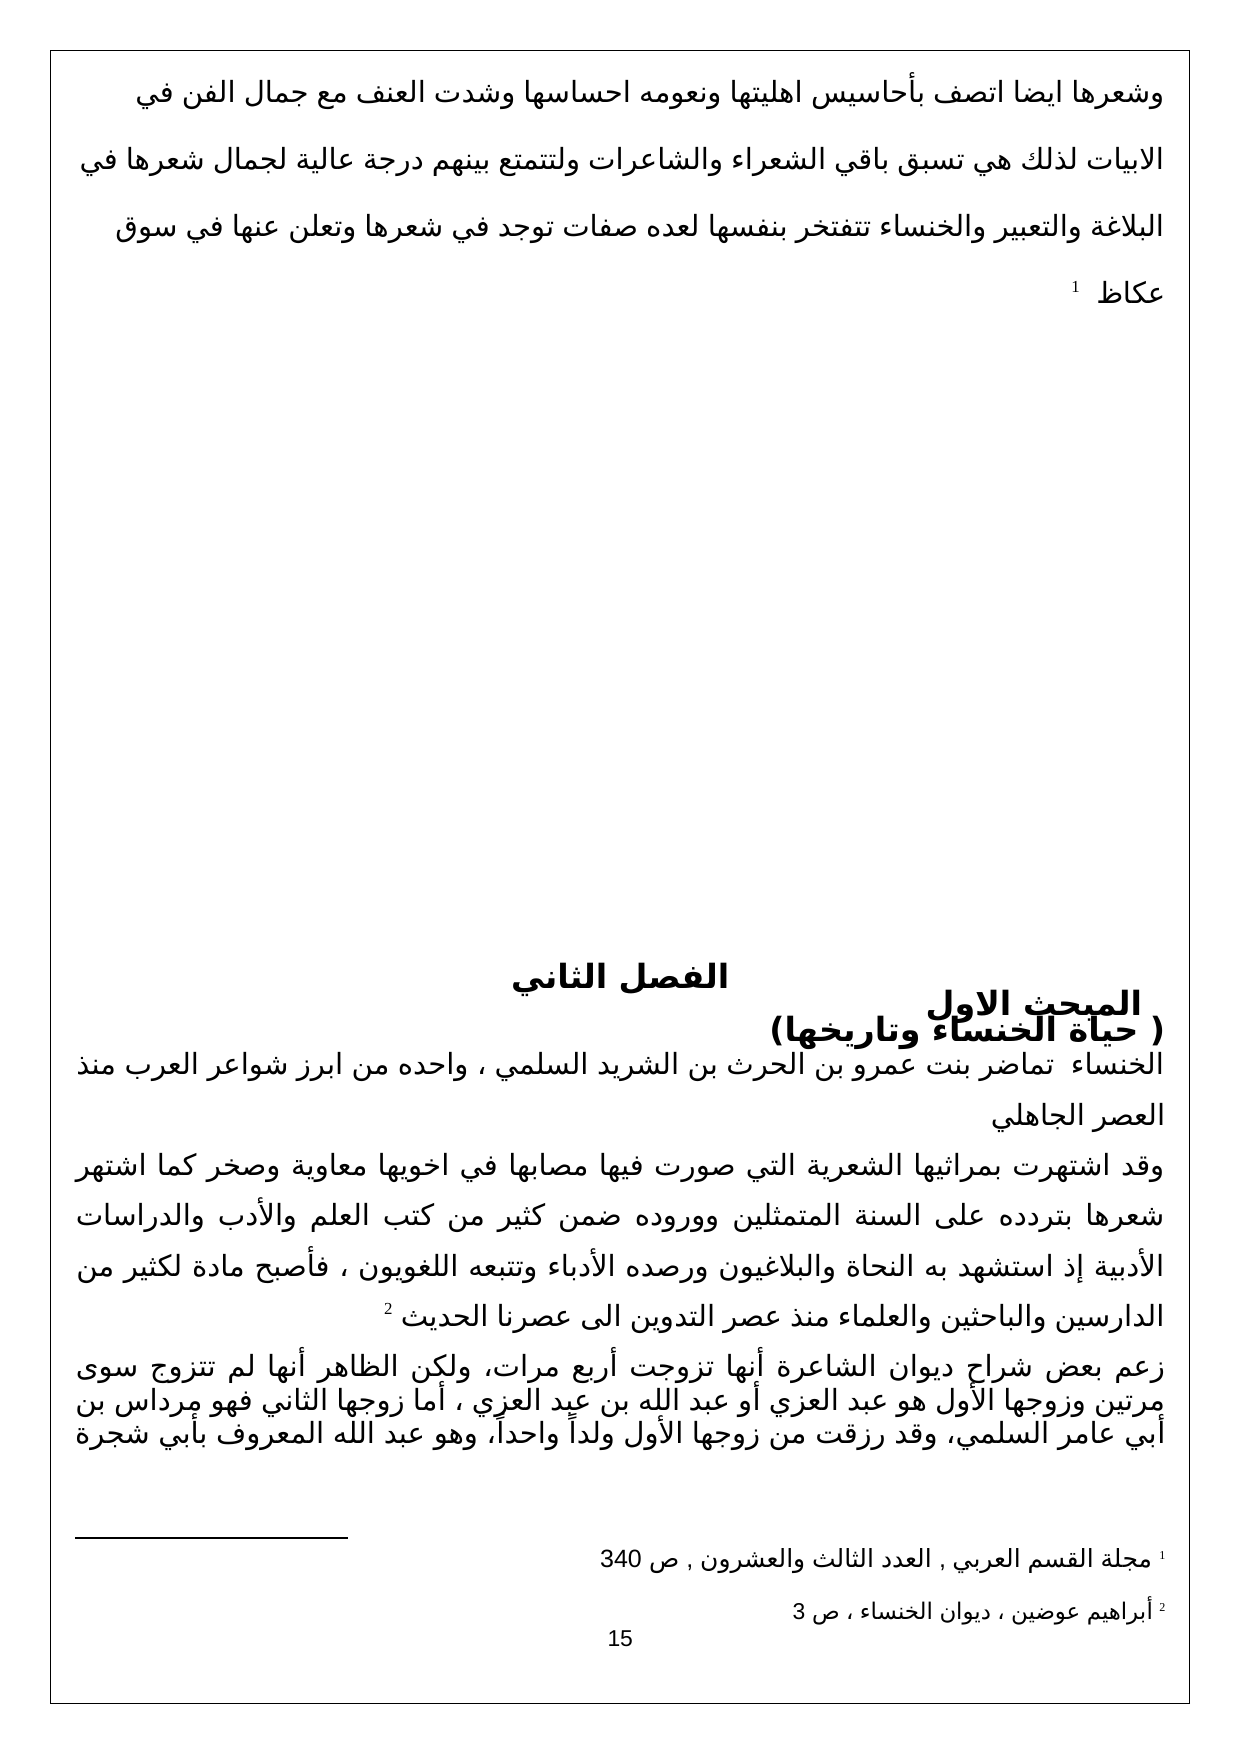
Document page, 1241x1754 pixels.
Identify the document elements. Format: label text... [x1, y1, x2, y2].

text ( حياة الخنساء وتاريخها) [793, 1021, 1165, 1047]
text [75, 1349, 1165, 1450]
text الخنساء تماضر بنت عمرو بن الحرث بن الشريد السلمي ، واحده من ابرز شواعر العرب منذ العصر الجاهلي [75, 1047, 1165, 1131]
text وشعرها ايضا اتصف بأحاسيس اهليتها ونعومه احساسها وشدت العنف مع جمال الفن في الابيات لذلك هي تسبق باقي الشعراء والشاعرات ولتتمتع بينهم درجة عالية لجمال شعرها في البلاغة والتعبير والخنساء تتفتخر بنفسها لعده صفات توجد في شعرها وتعلن عنها في سوق عكاظ [75, 75, 1165, 310]
text ( حياة الخنساء وتاريخها) [75, 1021, 801, 1047]
text وقد اشتهرت بمراثيها الشعرية التي صورت فيها مصابها في اخويها معاوية وصخر كما اشتهر شعرها بتردده على السنة المتمثلين ووروده ضمن كثير من كتب العلم والأدب والدراسات الأدبية إذ استشهد به النحاة والبلاغيون ورصده الأدباء وتتبعه اللغويون ، فأصبح مادة لكثير من الدارسين والباحثين والعلماء منذ عصر التدوين الى عصرنا الحديث [75, 1148, 1165, 1332]
text المبحث الاول [75, 994, 1165, 1021]
text الفصل الثاني [75, 967, 1165, 994]
